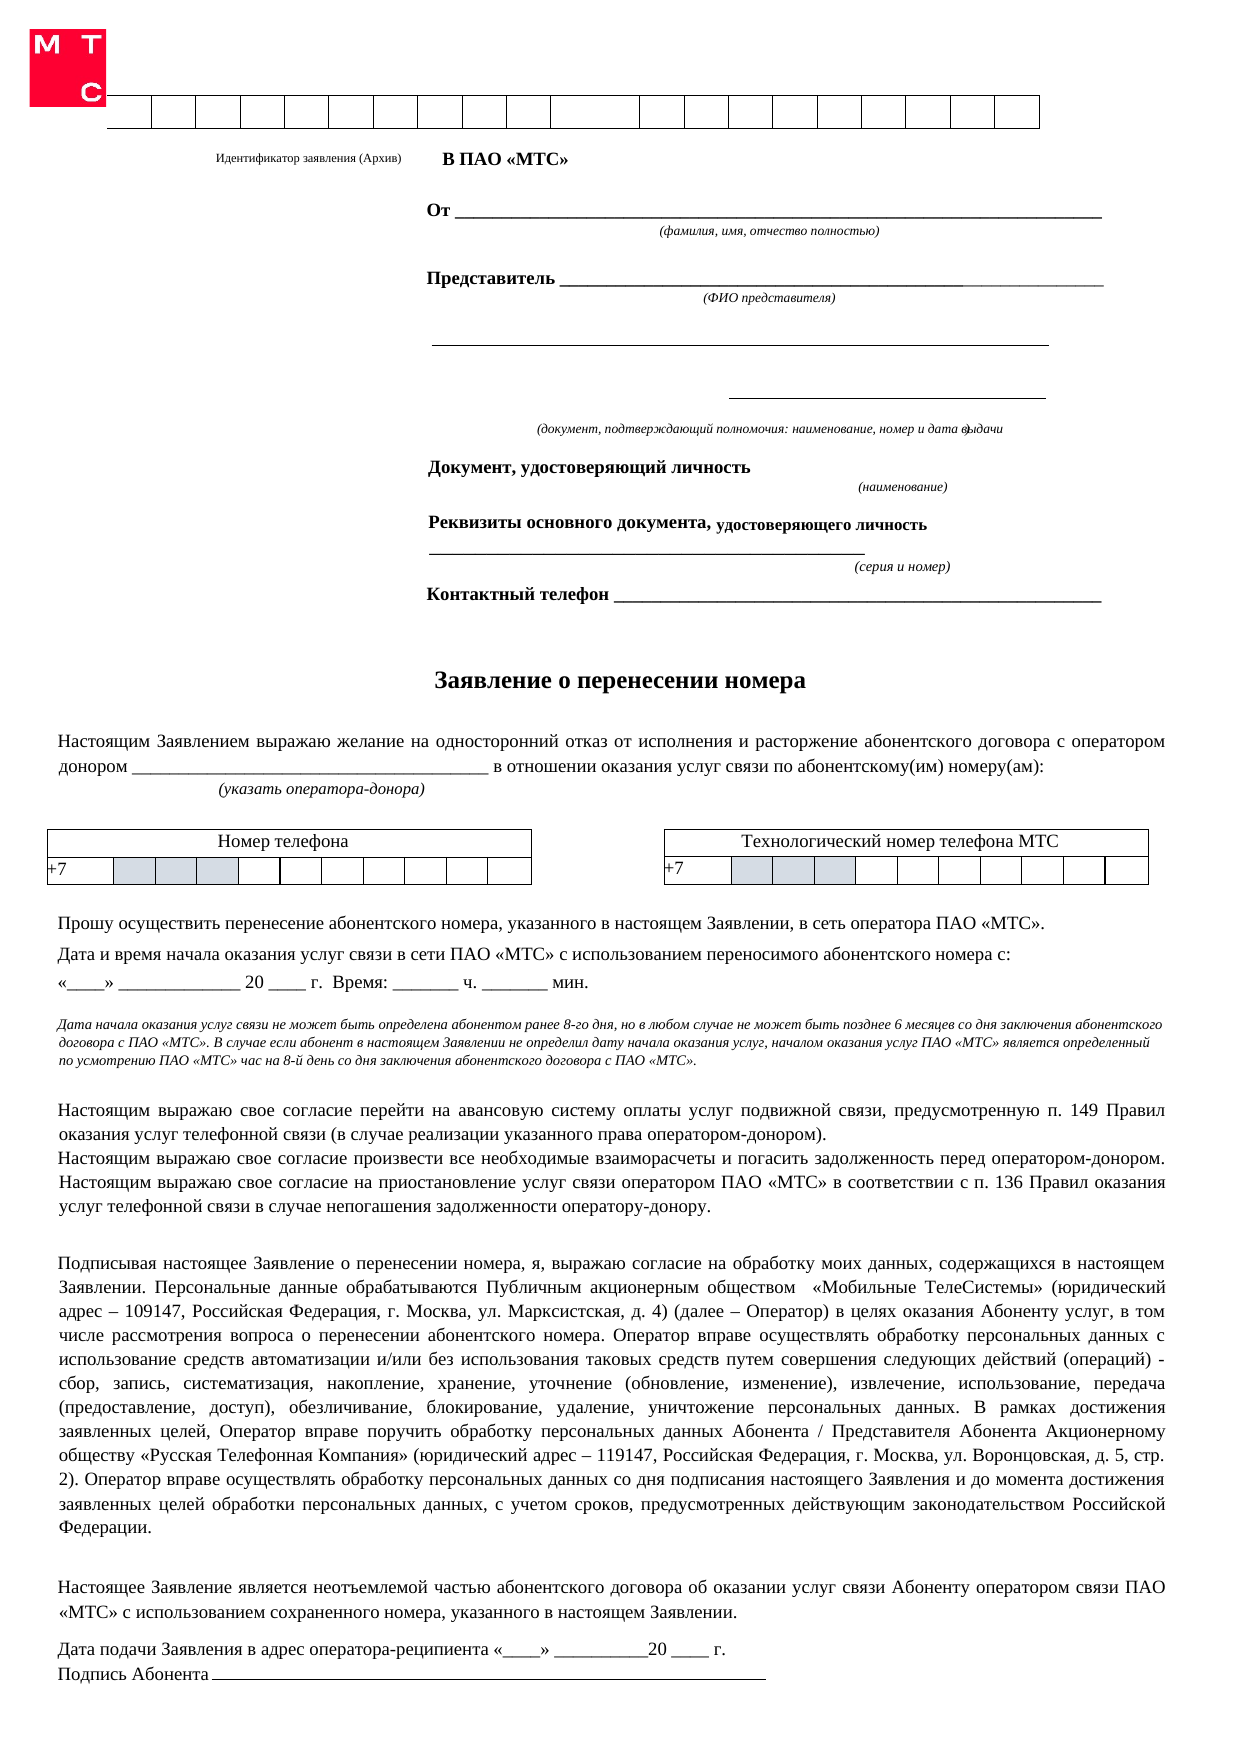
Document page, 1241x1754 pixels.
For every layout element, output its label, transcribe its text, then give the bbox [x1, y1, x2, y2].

text «____» _____________ 20 ____ г. Время: _______ ч. _______ мин. [57, 971, 1167, 993]
table_cell [856, 857, 897, 884]
table_cell +7 [665, 857, 731, 884]
table_cell [114, 858, 155, 884]
table_cell [1022, 857, 1063, 884]
table_header [463, 96, 506, 128]
table_cell [281, 858, 321, 884]
table_header [285, 96, 328, 128]
table_cell [156, 858, 196, 884]
subtitle Заявление о перенесении номера [73, 665, 1167, 694]
text Прошу осуществить перенесение абонентского номера, указанного в настоящем Заявлении, в сеть оператора ПАО «МТС». [57, 912, 1167, 933]
picture [29, 29, 107, 107]
table_header [196, 96, 240, 128]
text Контактный телефон ____________________________________________________ [426, 583, 1167, 604]
table_cell [405, 858, 446, 884]
table_header [685, 96, 728, 128]
table_header [107, 96, 151, 128]
subtitle Представитель __________________________________________________________ [426, 267, 1167, 288]
table_cell [939, 857, 980, 884]
table_header [374, 96, 417, 128]
table_cell [815, 857, 855, 884]
table_header [906, 96, 950, 128]
table_header [818, 96, 861, 128]
text Настоящим Заявлением выражаю желание на односторонний отказ от исполнения и расторжение абонентского договора с оператором донором ______________________________________ в отношении оказания услуг связи по абонентскому(им) номеру(ам): [57, 730, 1167, 776]
table_header [862, 96, 905, 128]
text (серия и номер) [614, 558, 1167, 574]
table_header [551, 96, 595, 128]
text Подписывая настоящее Заявление о перенесении номера, я, выражаю согласие на обработку моих данных, содержащихся в настоящем Заявлении. Персональные данные обрабатываются Публичным акционерным обществом «Мобильные ТелеСистемы» (юридический адрес – 109147, Российская Федерация, г. Москва, ул. Марксистская, д. 4) (далее – Оператор) в целях оказания Абоненту услуг, в том числе рассмотрения вопроса о перенесении абонентского номера. Оператор вправе осуществлять обработку персональных данных с использование средств автоматизации и/или без использования таковых средств путем совершения следующих действий (операций) - сбор, запись, систематизация, накопление, хранение, уточнение (обновление, изменение), извлечение, использование, передача (предоставление, доступ), обезличивание, блокирование, удаление, уничтожение персональных данных. В рамках достижения заявленных целей, Оператор вправе поручить обработку персональных данных Абонента / Представителя Абонента Акционерному обществу «Русская Телефонная Компания» (юридический адрес – 119147, Российская Федерация, г. Москва, ул. Воронцовская, д. 5, стр. 2). Оператор вправе осуществлять обработку персональных данных со дня подписания настоящего Заявления и до момента достижения заявленных целей обработки персональных данных, с учетом сроков, предусмотренных действующим законодательством Российской Федерации. [57, 1252, 1167, 1538]
text Настоящим выражаю свое согласие перейти на авансовую систему оплаты услуг подвижной связи, предусмотренную п. 149 Правил оказания услуг телефонной связи (в случае реализации указанного права оператором-донором). [57, 1099, 1167, 1144]
table_cell +7 [48, 858, 113, 884]
table_cell [981, 857, 1021, 884]
table_header [595, 96, 639, 128]
text Настоящим выражаю свое согласие произвести все необходимые взаиморасчеты и погасить задолженность перед оператором-донором. Настоящим выражаю свое согласие на приостановление услуг связи оператором ПАО «МТС» в соответствии с п. 136 Правил оказания услуг телефонной связи в случае непогашения задолженности оператору-донору. [57, 1147, 1167, 1217]
table_cell [197, 858, 238, 884]
table_header [773, 96, 817, 128]
table_cell [447, 858, 487, 884]
table_header [729, 96, 772, 128]
table_cell [1064, 857, 1104, 884]
text От _____________________________________________________________________ [426, 199, 1167, 221]
table_header [152, 96, 195, 128]
table_cell [773, 857, 814, 884]
text (фамилия, имя, отчество полностью) [372, 222, 1167, 238]
table_header [951, 96, 994, 128]
text Документ, удостоверяющий личность [59, 456, 1120, 477]
table_cell [1106, 857, 1148, 884]
text Дата подачи Заявления в адрес оператора-реципиента «____» __________20 ____ г. [57, 1638, 1167, 1659]
text Подпись Абонента [57, 1662, 1167, 1684]
text (наименование) [591, 479, 1167, 495]
table_cell [488, 858, 531, 884]
text (указать оператора-донора) [59, 779, 1167, 798]
table_header Технологический номер телефона МТС [665, 830, 1148, 856]
table_header Номер телефона [48, 830, 531, 857]
table_cell [322, 858, 363, 884]
table_cell [732, 857, 772, 884]
table_header [418, 96, 462, 128]
text (ФИО представителя) [372, 290, 1167, 305]
table_header [241, 96, 284, 128]
table_cell [239, 858, 279, 884]
table_cell [364, 858, 404, 884]
table_header [329, 96, 373, 128]
text Реквизиты основного документа, удостоверяющего личность ______________________________________ [428, 504, 1106, 558]
table_cell [898, 857, 938, 884]
table_header [995, 96, 1039, 128]
table_header [640, 96, 684, 128]
text Дата начала оказания услуг связи не может быть определена абонентом ранее 8-го дня, но в любом случае не может быть позднее 6 месяцев со дня заключения абонентского договора с ПАО «МТС». В случае если абонент в настоящем Заявлении не определил дату начала оказания услуг, началом оказания услуг ПАО «МТС» является определенный по усмотрению ПАО «МТС» час на 8-й день со дня заключения абонентского договора с ПАО «МТС». [57, 1016, 1167, 1068]
text Идентификатор заявления (Архив) В ПАО «МТС» [59, 132, 1167, 169]
table_header [507, 96, 550, 128]
text Дата и время начала оказания услуг связи в сети ПАО «МТС» с использованием переносимого абонентского номера с: [57, 943, 1167, 964]
text Настоящее Заявление является неотъемлемой частью абонентского договора об оказании услуг связи Абоненту оператором связи ПАО «МТС» с использованием сохраненного номера, указанного в настоящем Заявлении. [57, 1576, 1167, 1622]
